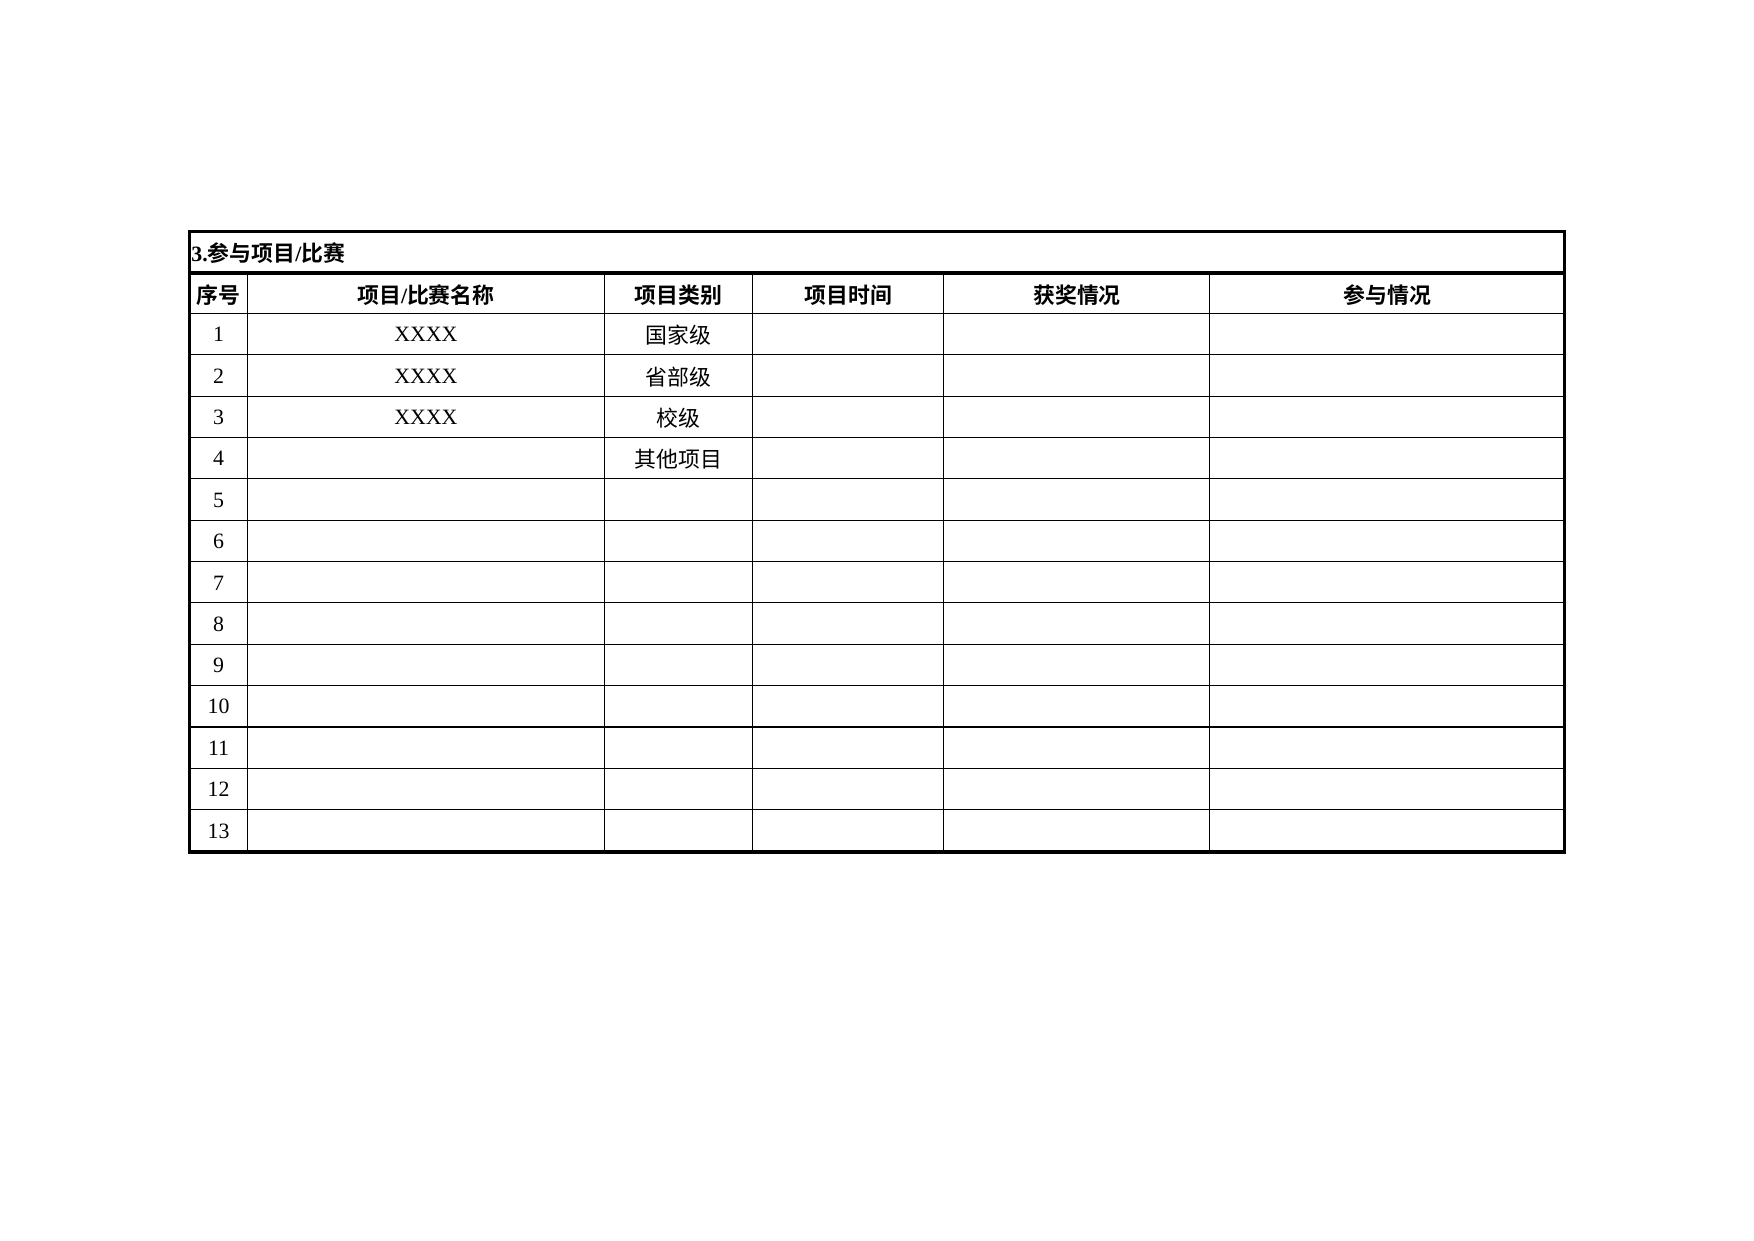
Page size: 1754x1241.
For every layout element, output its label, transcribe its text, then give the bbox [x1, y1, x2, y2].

table_cell 11 [191, 728, 247, 768]
table_cell [1210, 438, 1563, 478]
table_cell [605, 728, 752, 768]
table_cell [753, 562, 943, 602]
table_cell [944, 603, 1209, 644]
table_cell [605, 562, 752, 602]
table_cell [944, 521, 1209, 561]
table_cell [753, 314, 943, 354]
table_cell 其他项目 [605, 438, 752, 478]
table_cell 5 [191, 479, 247, 519]
table_cell [944, 397, 1209, 437]
table_cell [1210, 521, 1563, 561]
table_cell 12 [191, 769, 247, 809]
table_cell [944, 728, 1209, 768]
table_cell 3 [191, 397, 247, 437]
table_cell [753, 728, 943, 768]
table_cell [753, 769, 943, 809]
table_cell XXXX [248, 355, 604, 396]
table_cell [248, 810, 604, 850]
table_cell [248, 603, 604, 644]
table_cell [1210, 479, 1563, 519]
table_cell [753, 479, 943, 519]
table_cell 省部级 [605, 355, 752, 396]
table_cell [753, 603, 943, 644]
table_cell [1210, 397, 1563, 437]
table_cell [605, 521, 752, 561]
table_cell 国家级 [605, 314, 752, 354]
table_cell 7 [191, 562, 247, 602]
table_cell [605, 645, 752, 685]
table_cell [248, 645, 604, 685]
table_cell [753, 438, 943, 478]
table_cell 校级 [605, 397, 752, 437]
table_cell 项目/比赛名称 [248, 275, 604, 313]
table_cell [753, 686, 943, 726]
table_cell [944, 686, 1209, 726]
table_cell [944, 355, 1209, 396]
table_cell [944, 810, 1209, 850]
table_cell 10 [191, 686, 247, 726]
table_cell [605, 479, 752, 519]
table_cell [944, 562, 1209, 602]
table_cell 2 [191, 355, 247, 396]
table_cell [605, 686, 752, 726]
table_cell [605, 603, 752, 644]
table_cell [944, 438, 1209, 478]
table_cell [1210, 603, 1563, 644]
table_cell [753, 397, 943, 437]
table_cell [944, 645, 1209, 685]
table_cell [605, 810, 752, 850]
table_cell [753, 810, 943, 850]
table_cell [1210, 769, 1563, 809]
table_cell 13 [191, 810, 247, 850]
table_cell [248, 769, 604, 809]
table_cell XXXX [248, 314, 604, 354]
table_cell [753, 645, 943, 685]
table_cell 序号 [191, 275, 247, 313]
table_cell [248, 728, 604, 768]
table_cell [1210, 728, 1563, 768]
table_cell [1210, 355, 1563, 396]
table_cell 9 [191, 645, 247, 685]
table_cell 项目时间 [753, 275, 943, 313]
table_cell [753, 355, 943, 396]
table_cell [753, 521, 943, 561]
table_cell [248, 479, 604, 519]
table_cell [605, 769, 752, 809]
table_cell 获奖情况 [944, 275, 1209, 313]
table_cell [944, 314, 1209, 354]
table_cell [1210, 686, 1563, 726]
table_cell 1 [191, 314, 247, 354]
table_cell 4 [191, 438, 247, 478]
table_cell 8 [191, 603, 247, 644]
table_cell 项目类别 [605, 275, 752, 313]
table_cell 6 [191, 521, 247, 561]
table_cell [1210, 562, 1563, 602]
table_cell [1210, 314, 1563, 354]
table_cell [248, 521, 604, 561]
table_cell [1210, 810, 1563, 850]
table_header 3.参与项目/比赛 [191, 233, 1563, 271]
table_cell [944, 769, 1209, 809]
table_cell [248, 438, 604, 478]
table_cell [248, 562, 604, 602]
table_cell [248, 686, 604, 726]
table_cell [1210, 645, 1563, 685]
table_cell 参与情况 [1210, 275, 1563, 313]
table_cell XXXX [248, 397, 604, 437]
table_cell [944, 479, 1209, 519]
